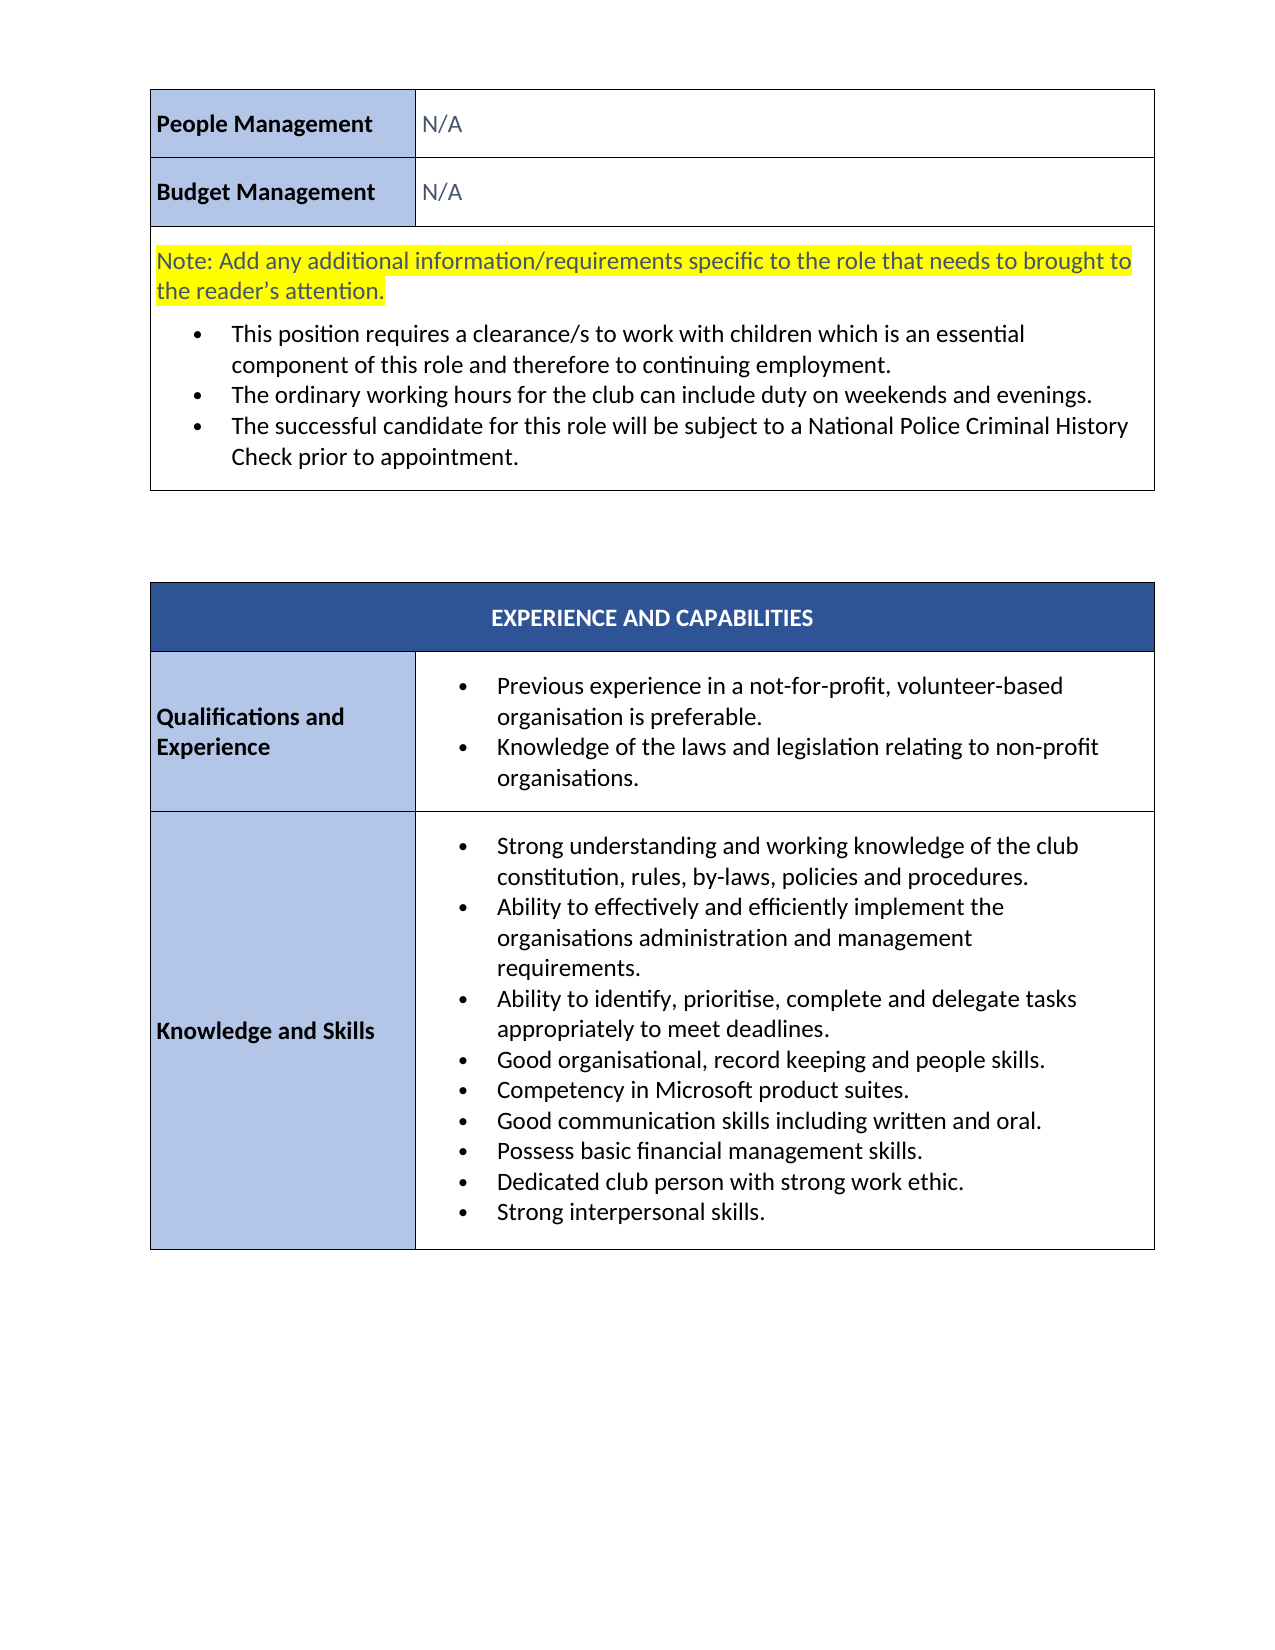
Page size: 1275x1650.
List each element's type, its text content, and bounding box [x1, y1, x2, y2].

table_cell Budget Management [151, 158, 415, 226]
table_cell N/A [416, 90, 1154, 157]
table_cell Note: Add any additional information/requirements specific to the role that needs to brought to the reader’s attention. This position requires a clearance/s to work with children which is an essential component of this role and therefore to continuing employment. The ordinary working hours for the club can include duty on weekends and evenings. The successful candidate for this role will be subject to a National Police Criminal History Check prior to appointment. [151, 227, 1154, 489]
table_cell Strong understanding and working knowledge of the club constitution, rules, by-laws, policies and procedures. Ability to effectively and efficiently implement the organisations administration and management requirements. Ability to identify, prioritise, complete and delegate tasks appropriately to meet deadlines. Good organisational, record keeping and people skills. Competency in Microsoft product suites. Good communication skills including written and oral. Possess basic financial management skills. Dedicated club person with strong work ethic. Strong interpersonal skills. [416, 812, 1154, 1249]
table_cell N/A [416, 158, 1154, 226]
table_cell People Management [151, 90, 415, 157]
table_cell Qualifications and Experience [151, 652, 415, 811]
table_cell Knowledge and Skills [151, 812, 415, 1249]
table_cell Previous experience in a not-for-profit, volunteer-based organisation is preferable. Knowledge of the laws and legislation relating to non-profit organisations. [416, 652, 1154, 811]
table_header EXPERIENCE AND CAPABILITIES [151, 583, 1154, 651]
